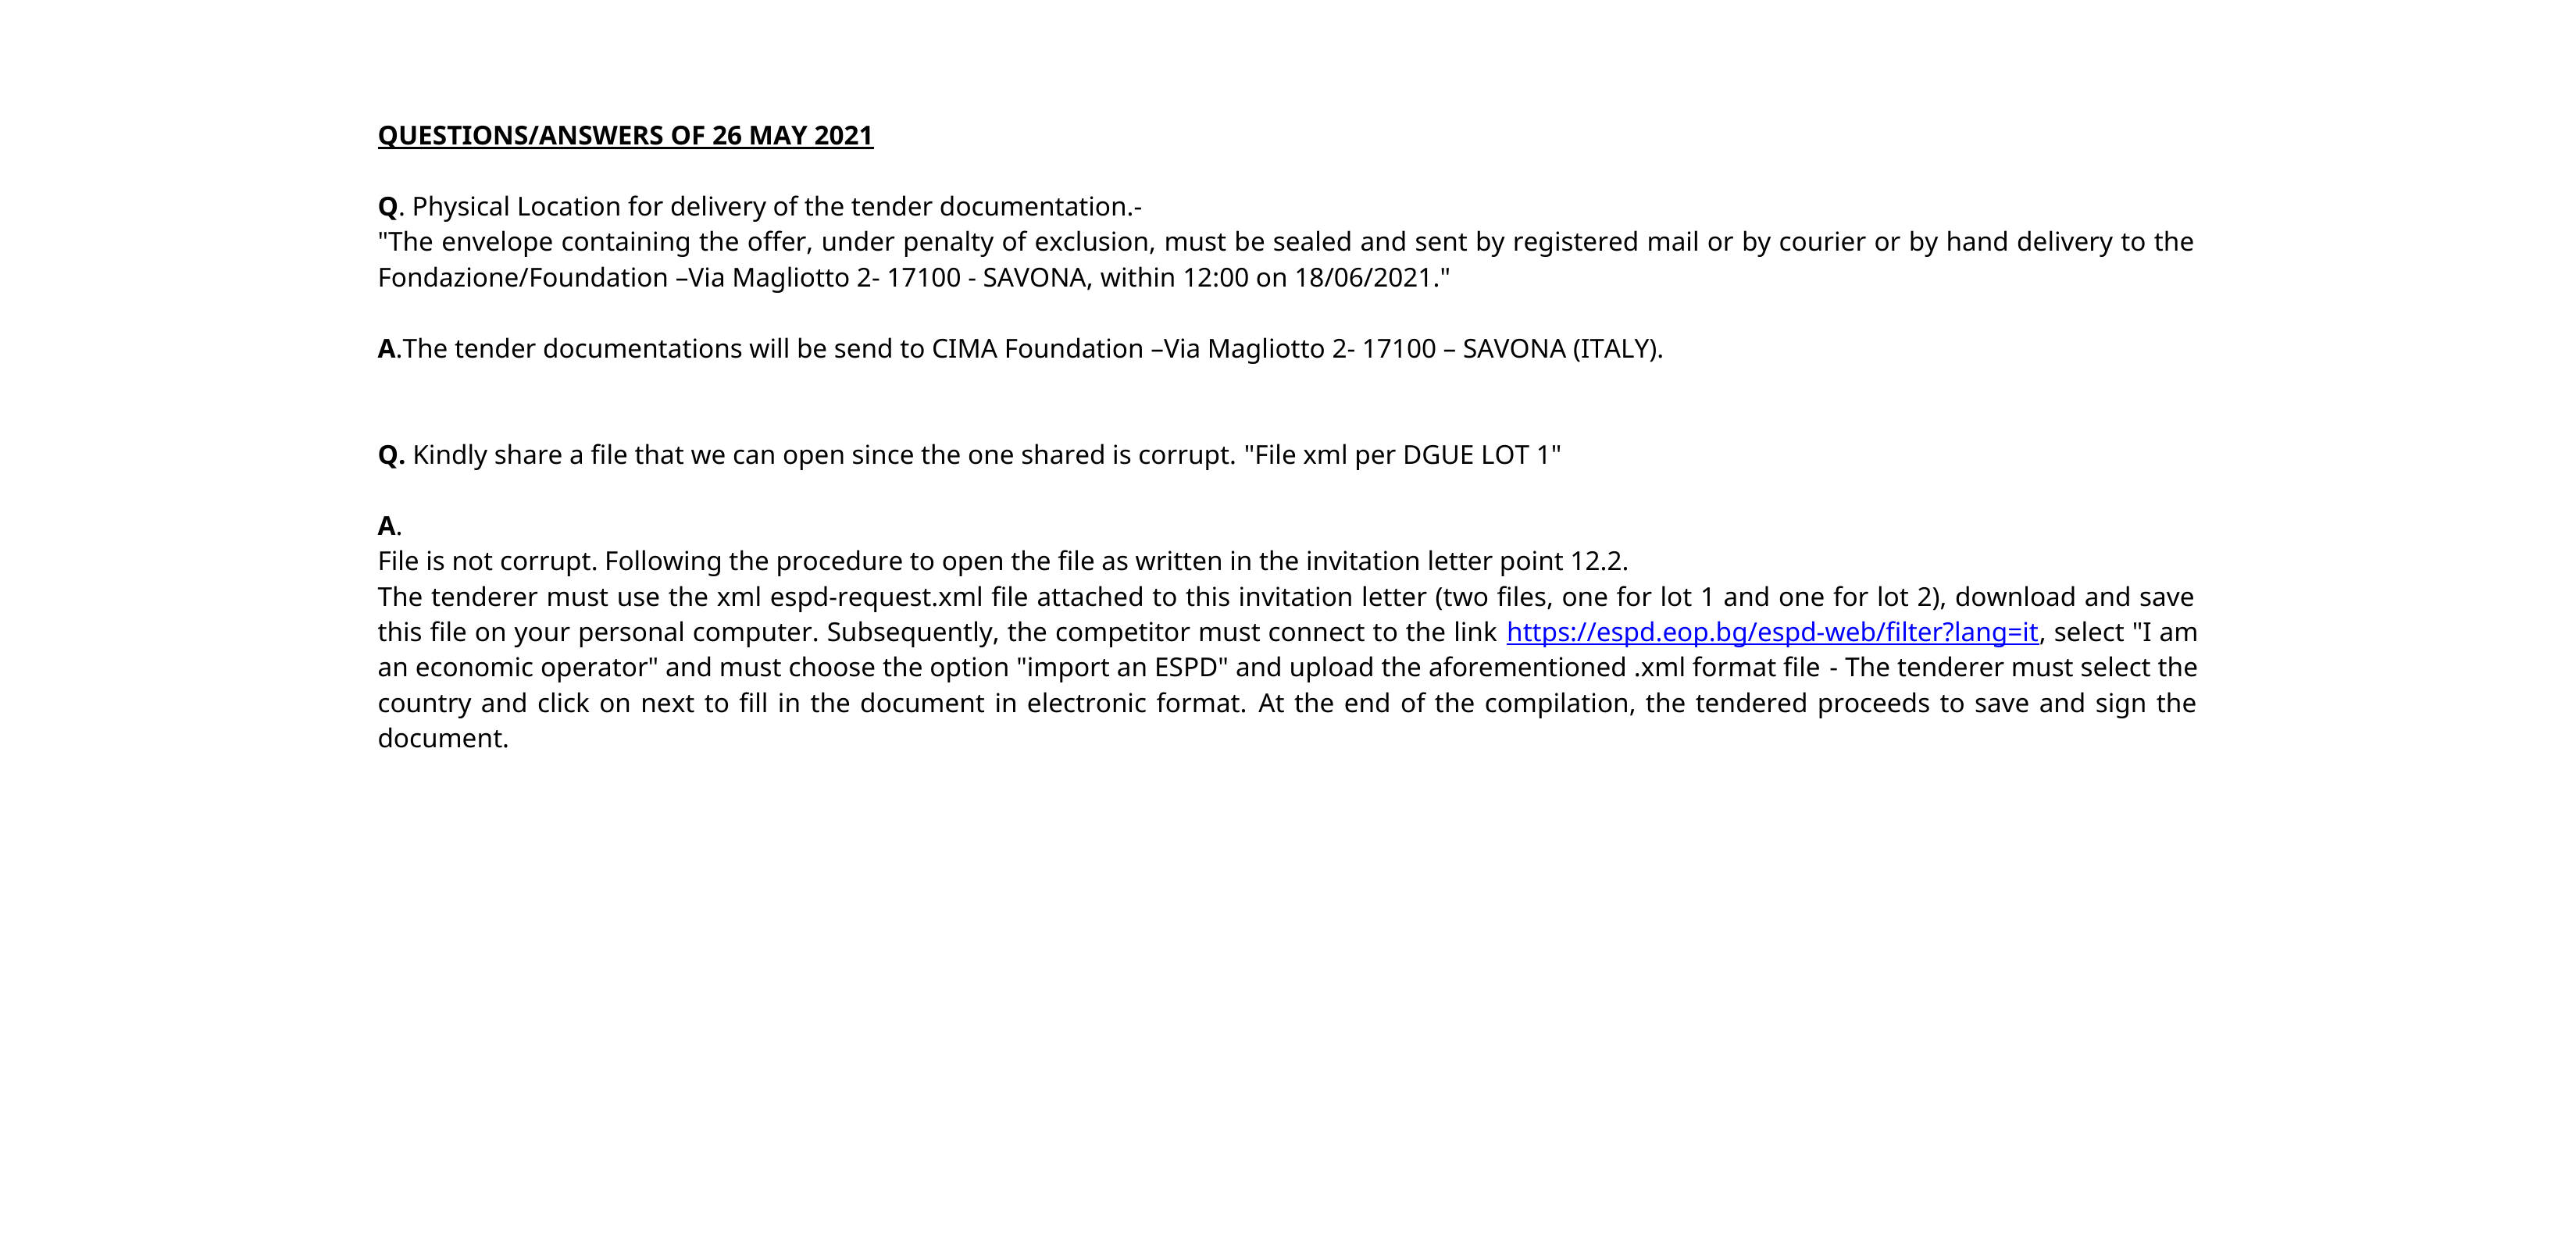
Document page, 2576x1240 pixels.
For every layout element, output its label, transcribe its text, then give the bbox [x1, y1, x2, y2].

text QUESTIONS/ANSWERS OF 26 MAY 2021 [377, 117, 2198, 152]
text Q. Physical Location for delivery of the tender documentation.- [377, 188, 2198, 223]
text File is not corrupt. Following the procedure to open the file as written in the invitation letter point 12.2. [377, 543, 2198, 578]
text A.The tender documentations will be send to CIMA Foundation –Via Magliotto 2- 17100 – SAVONA (ITALY). [377, 330, 2198, 365]
text A. [377, 507, 2198, 543]
text The tenderer must use the xml espd-request.xml file attached to this invitation letter (two files, one for lot 1 and one for lot 2), download and save this file on your personal computer. Subsequently, the competitor must connect to the link https://espd.eop.bg/espd-web/filter?lang=it, select "I am an economic operator" and must choose the option "import an ESPD" and upload the aforementioned .xml format file - The tenderer must select the country and click on next to fill in the document in electronic format. At the end of the compilation, the tendered proceeds to save and sign the document. [377, 578, 2198, 755]
text Q. Kindly share a file that we can open since the one shared is corrupt. "File xml per DGUE LOT 1" [377, 436, 2198, 472]
text "The envelope containing the offer, under penalty of exclusion, must be sealed and sent by registered mail or by courier or by hand delivery to the Fondazione/Foundation –Via Magliotto 2- 17100 - SAVONA, within 12:00 on 18/06/2021." [377, 223, 2198, 294]
